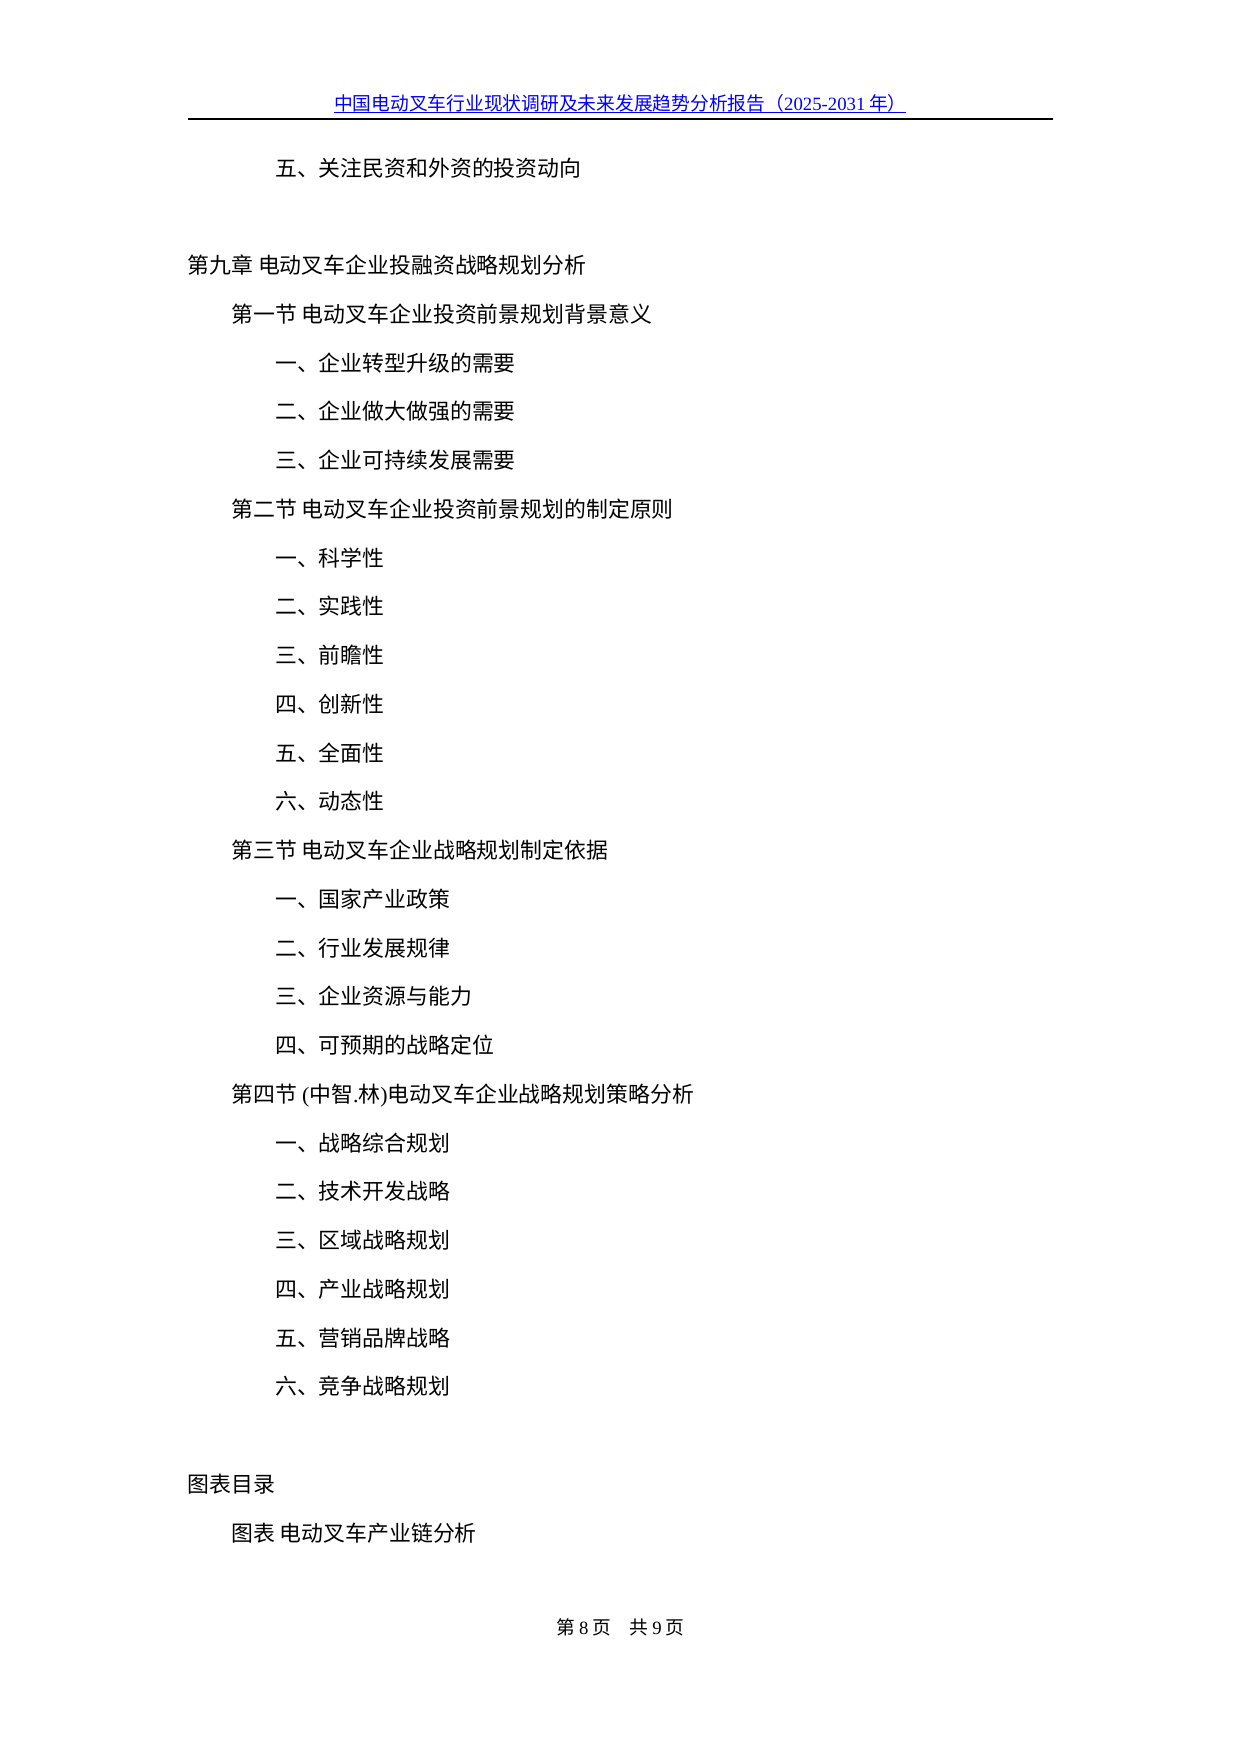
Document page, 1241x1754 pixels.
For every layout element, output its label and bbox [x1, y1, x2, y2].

text [187, 150, 1053, 1548]
